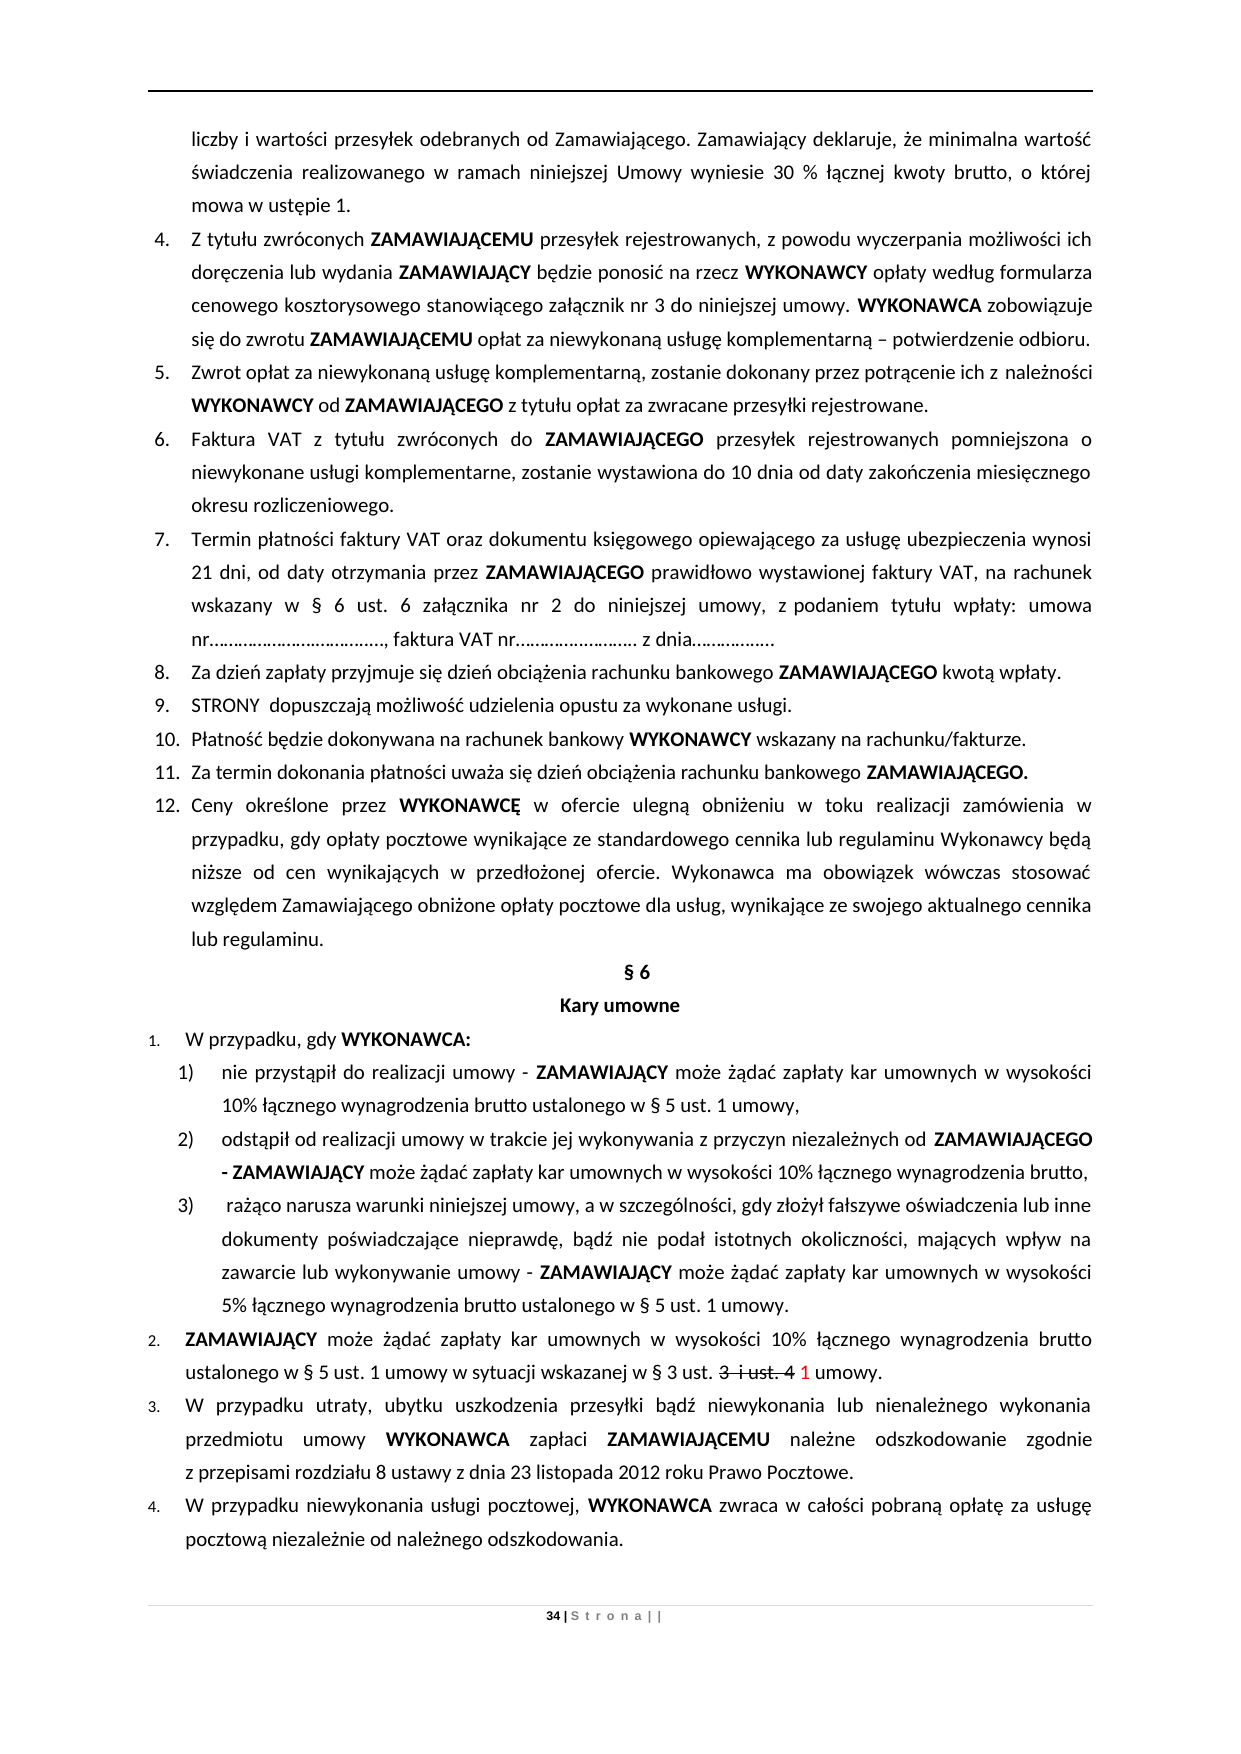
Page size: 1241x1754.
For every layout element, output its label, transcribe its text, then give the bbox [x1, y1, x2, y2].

list ZAMAWIAJĄCY może żądać zapłaty kar umownych w wysokości 10% łącznego wynagrodzenia brutto ustalonego w § 5 ust. 1 umowy w sytuacji wskazanej w § 3 ust. 3 i ust. 4 1 umowy. [148, 1318, 1093, 1385]
list odstąpił od realizacji umowy w trakcie jej wykonywania z przyczyn niezależnych od ZAMAWIAJĄCEGO - ZAMAWIAJĄCY może żądać zapłaty kar umownych w wysokości 10% łącznego wynagrodzenia brutto, [177, 1118, 1093, 1185]
list Za termin dokonania płatności uważa się dzień obciążenia rachunku bankowego ZAMAWIAJĄCEGO. [154, 751, 1093, 785]
list Płatność będzie dokonywana na rachunek bankowy WYKONAWCY wskazany na rachunku/fakturze. [154, 718, 1093, 751]
list nie przystąpił do realizacji umowy - ZAMAWIAJĄCY może żądać zapłaty kar umownych w wysokości 10% łącznego wynagrodzenia brutto ustalonego w § 5 ust. 1 umowy, [177, 1051, 1093, 1118]
list Za dzień zapłaty przyjmuje się dzień obciążenia rachunku bankowego ZAMAWIAJĄCEGO kwotą wpłaty. [154, 651, 1093, 685]
list W przypadku, gdy WYKONAWCA: [148, 1018, 1093, 1051]
list W przypadku niewykonania usługi pocztowej, WYKONAWCA zwraca w całości pobraną opłatę za usługę pocztową niezależnie od należnego odszkodowania. [148, 1485, 1093, 1551]
list Faktura VAT z tytułu zwróconych do ZAMAWIAJĄCEGO przesyłek rejestrowanych pomniejszona o niewykonane usługi komplementarne, zostanie wystawiona do 10 dnia od daty zakończenia miesięcznego okresu rozliczeniowego. [154, 418, 1093, 518]
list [154, 118, 1093, 218]
list W przypadku utraty, ubytku uszkodzenia przesyłki bądź niewykonania lub nienależnego wykonania przedmiotu umowy WYKONAWCA zapłaci ZAMAWIAJĄCEMU należne odszkodowanie zgodnie z przepisami rozdziału 8 ustawy z dnia 23 listopada 2012 roku Prawo Pocztowe. [148, 1385, 1093, 1485]
list Z tytułu zwróconych ZAMAWIAJĄCEMU przesyłek rejestrowanych, z powodu wyczerpania możliwości ich doręczenia lub wydania ZAMAWIAJĄCY będzie ponosić na rzecz WYKONAWCY opłaty według formularza cenowego kosztorysowego stanowiącego załącznik nr 3 do niniejszej umowy. WYKONAWCA zobowiązuje się do zwrotu ZAMAWIAJĄCEMU opłat za niewykonaną usługę komplementarną – potwierdzenie odbioru. [154, 218, 1093, 351]
list Termin płatności faktury VAT oraz dokumentu księgowego opiewającego za usługę ubezpieczenia wynosi 21 dni, od daty otrzymania przez ZAMAWIAJĄCEGO prawidłowo wystawionej faktury VAT, na rachunek wskazany w § 6 ust. 6 załącznika nr 2 do niniejszej umowy, z podaniem tytułu wpłaty: umowa nr………………….………..…, faktura VAT nr…………..……….. z dnia…………..… [154, 518, 1093, 651]
list rażąco narusza warunki niniejszej umowy, a w szczególności, gdy złożył fałszywe oświadczenia lub inne dokumenty poświadczające nieprawdę, bądź nie podał istotnych okoliczności, mających wpływ na zawarcie lub wykonywanie umowy - ZAMAWIAJĄCY może żądać zapłaty kar umownych w wysokości 5% łącznego wynagrodzenia brutto ustalonego w § 5 ust. 1 umowy. [177, 1185, 1093, 1318]
list STRONY dopuszczają możliwość udzielenia opustu za wykonane usługi. [154, 685, 1093, 718]
list Zwrot opłat za niewykonaną usługę komplementarną, zostanie dokonany przez potrącenie ich z należności WYKONAWCY od ZAMAWIAJĄCEGO z tytułu opłat za zwracane przesyłki rejestrowane. [154, 351, 1093, 418]
text §6 [185, 951, 1088, 985]
list Ceny określone przez WYKONAWCĘ w ofercie ulegną obniżeniu w toku realizacji zamówienia w przypadku, gdy opłaty pocztowe wynikające ze standardowego cennika lub regulaminu Wykonawcy będą niższe od cen wynikających w przedłożonej ofercie. Wykonawca ma obowiązek wówczas stosować względem Zamawiającego obniżone opłaty pocztowe dla usług, wynikające ze swojego aktualnego cennika lub regulaminu. [154, 785, 1093, 951]
text Kary umowne [148, 985, 1093, 1018]
